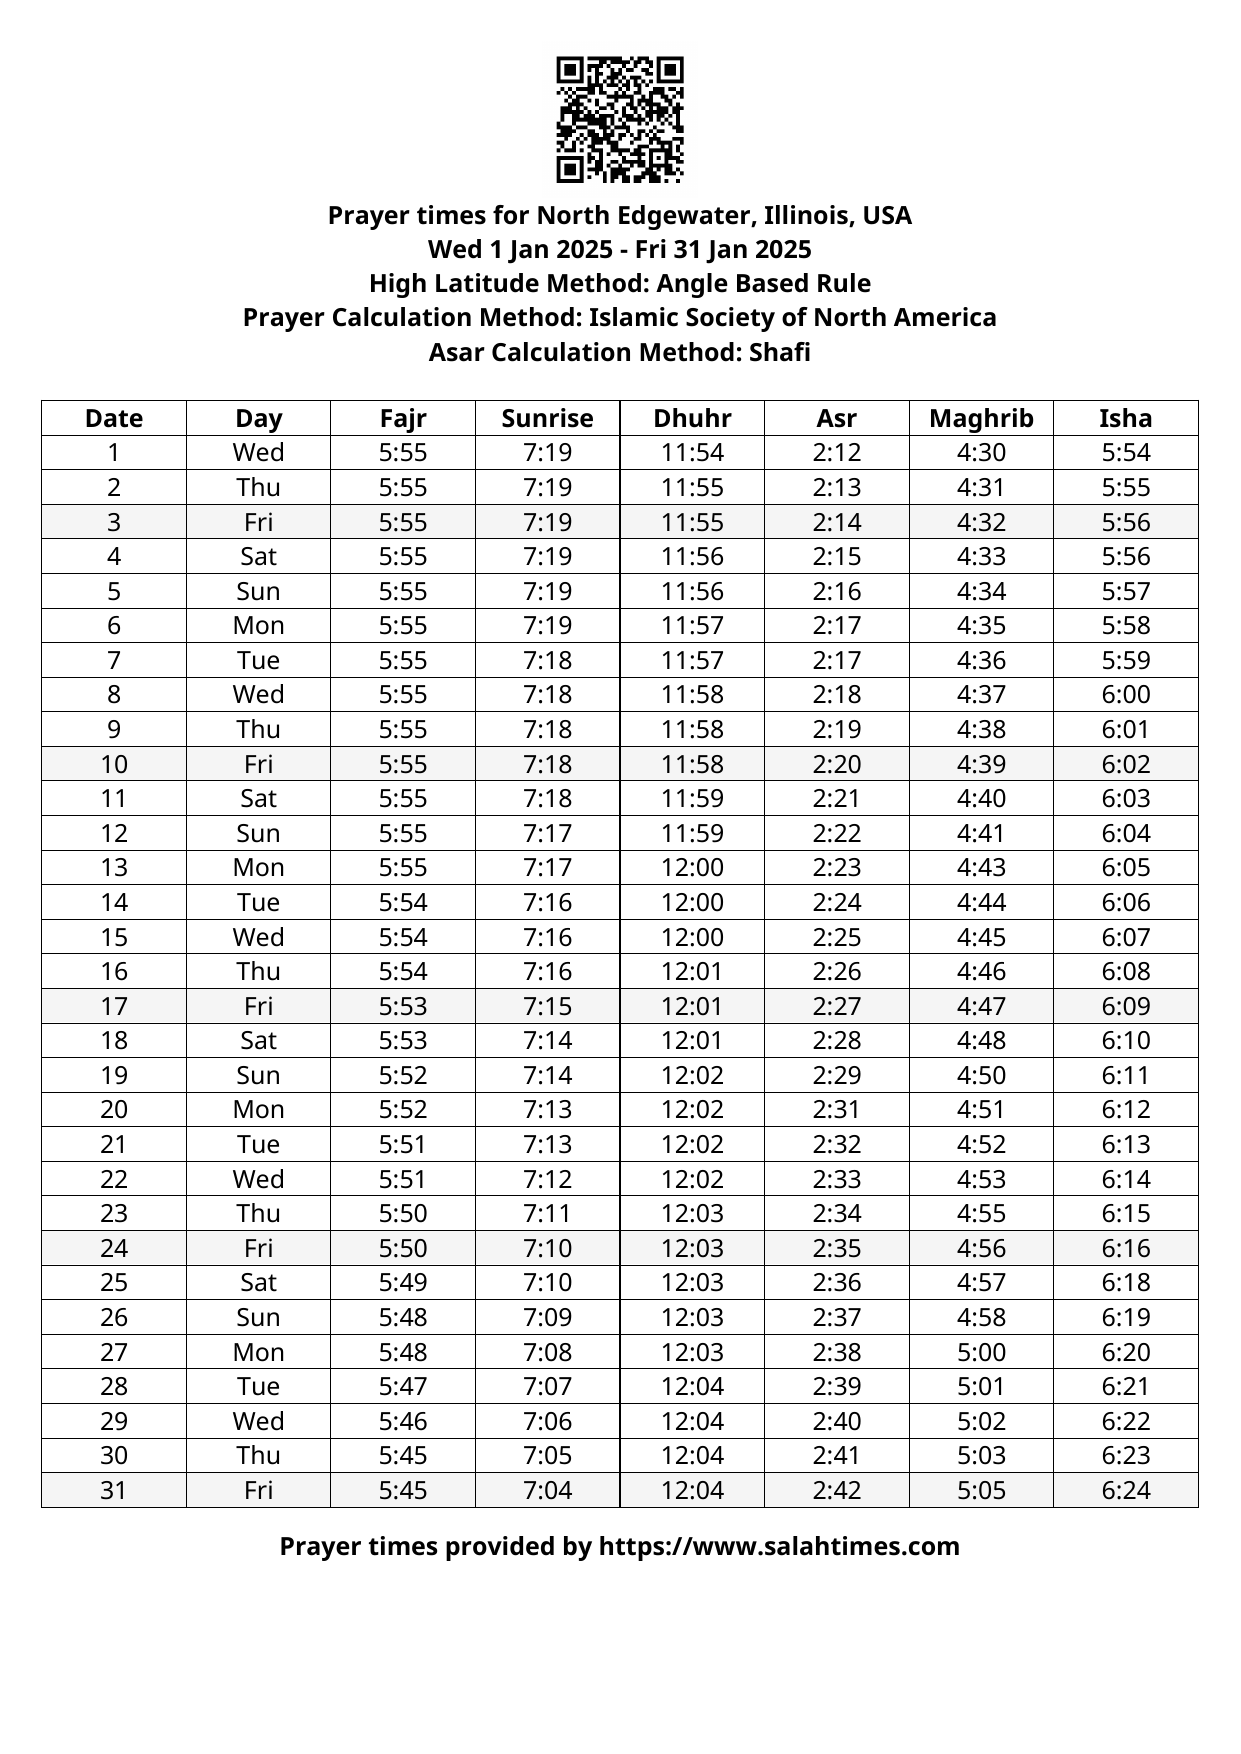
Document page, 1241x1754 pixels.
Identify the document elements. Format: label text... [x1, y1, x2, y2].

table_cell 11:59 [621, 781, 764, 815]
table_cell 12:04 [621, 1473, 764, 1507]
table_cell 4:32 [910, 505, 1053, 538]
table_cell 2:18 [765, 678, 909, 711]
table_cell 5:55 [331, 678, 475, 711]
table_cell 6 [42, 609, 186, 642]
table_cell 2:42 [765, 1473, 909, 1507]
table_cell 7:13 [476, 1093, 619, 1126]
table_cell 6:08 [1054, 954, 1198, 988]
table_cell 2:41 [765, 1439, 909, 1472]
table_cell 2 [42, 470, 186, 504]
table_cell Sun [187, 1300, 330, 1334]
table_header Day [187, 401, 330, 434]
table_cell 12:00 [621, 885, 764, 919]
table_cell 4:38 [910, 712, 1053, 746]
table_cell 12:03 [621, 1335, 764, 1368]
table_cell 5:55 [331, 712, 475, 746]
table_cell 4:31 [910, 470, 1053, 504]
table_cell 12:04 [621, 1404, 764, 1437]
table_cell 6:05 [1054, 851, 1198, 884]
table_header Maghrib [910, 401, 1053, 434]
table_cell 5:05 [910, 1473, 1053, 1507]
table_cell 12:02 [621, 1162, 764, 1195]
picture [542, 41, 699, 198]
table_cell 5:55 [331, 781, 475, 815]
table_cell 7:19 [476, 539, 619, 573]
table_cell 6:09 [1054, 989, 1198, 1022]
table_cell 12:03 [621, 1300, 764, 1334]
table_cell 2:31 [765, 1093, 909, 1126]
table_cell 12:02 [621, 1058, 764, 1092]
table_cell 4:30 [910, 436, 1053, 469]
table_cell 7:10 [476, 1266, 619, 1299]
table_cell 6:11 [1054, 1058, 1198, 1092]
table_cell 5:00 [910, 1335, 1053, 1368]
table_cell 4:43 [910, 851, 1053, 884]
table_header Dhuhr [621, 401, 764, 434]
table_cell 6:06 [1054, 885, 1198, 919]
table_cell 5:54 [331, 920, 475, 953]
table_cell 2:14 [765, 505, 909, 538]
table_cell Wed [187, 920, 330, 953]
table_cell 14 [42, 885, 186, 919]
table_cell 2:20 [765, 747, 909, 780]
table_cell 22 [42, 1162, 186, 1195]
table_cell Sat [187, 539, 330, 573]
table_cell 11:56 [621, 539, 764, 573]
table_cell 4:39 [910, 747, 1053, 780]
table_cell Sun [187, 574, 330, 607]
table_cell 7:18 [476, 678, 619, 711]
table_cell 5:56 [1054, 505, 1198, 538]
table_cell 5:45 [331, 1439, 475, 1472]
table_cell Sun [187, 816, 330, 849]
table_cell 6:23 [1054, 1439, 1198, 1472]
table_cell 2:40 [765, 1404, 909, 1437]
table_cell 7:09 [476, 1300, 619, 1334]
table_cell Wed [187, 1404, 330, 1437]
table_cell 4:33 [910, 539, 1053, 573]
table_cell 7:18 [476, 712, 619, 746]
table_cell 12:03 [621, 1266, 764, 1299]
table_cell 5:55 [331, 539, 475, 573]
table_cell 4:35 [910, 609, 1053, 642]
table_cell Fri [187, 505, 330, 538]
table_cell 7:18 [476, 781, 619, 815]
table_cell 5:54 [331, 885, 475, 919]
table_cell 12:04 [621, 1369, 764, 1403]
table_cell 12:03 [621, 1231, 764, 1264]
table_cell 5:03 [910, 1439, 1053, 1472]
table_header Fajr [331, 401, 475, 434]
table_cell 6:16 [1054, 1231, 1198, 1264]
table_cell 2:29 [765, 1058, 909, 1092]
table_cell 2:26 [765, 954, 909, 988]
table_cell 5:51 [331, 1127, 475, 1161]
table_cell 5 [42, 574, 186, 607]
table_cell 5:01 [910, 1369, 1053, 1403]
table_cell 2:39 [765, 1369, 909, 1403]
table_cell 5:55 [331, 436, 475, 469]
table_cell 26 [42, 1300, 186, 1334]
table_cell 5:57 [1054, 574, 1198, 607]
table_cell 11:55 [621, 470, 764, 504]
table_cell 29 [42, 1404, 186, 1437]
table_cell 4:34 [910, 574, 1053, 607]
text Asar Calculation Method: Shafi [42, 334, 1198, 368]
table_cell 15 [42, 920, 186, 953]
table_cell 7:08 [476, 1335, 619, 1368]
table_cell 6:15 [1054, 1196, 1198, 1230]
table_cell 31 [42, 1473, 186, 1507]
table_cell 5:53 [331, 989, 475, 1022]
table_cell 12:03 [621, 1196, 764, 1230]
table_cell 19 [42, 1058, 186, 1092]
table_cell Fri [187, 989, 330, 1022]
table_header Isha [1054, 401, 1198, 434]
table_cell 7:19 [476, 436, 619, 469]
table_cell 9 [42, 712, 186, 746]
table_cell 2:23 [765, 851, 909, 884]
table_cell 4:44 [910, 885, 1053, 919]
table_cell 7:19 [476, 609, 619, 642]
table_cell Tue [187, 1369, 330, 1403]
table_cell Thu [187, 470, 330, 504]
table_cell 2:13 [765, 470, 909, 504]
table_cell 2:32 [765, 1127, 909, 1161]
table_cell 2:27 [765, 989, 909, 1022]
table_cell 27 [42, 1335, 186, 1368]
table_cell 7:16 [476, 885, 619, 919]
table_cell 4:52 [910, 1127, 1053, 1161]
table_cell 11:56 [621, 574, 764, 607]
table_cell 2:35 [765, 1231, 909, 1264]
table_cell 4:50 [910, 1058, 1053, 1092]
table_cell 6:22 [1054, 1404, 1198, 1437]
table_cell 10 [42, 747, 186, 780]
table_cell 7:17 [476, 851, 619, 884]
table_cell 2:25 [765, 920, 909, 953]
table_cell 7:14 [476, 1024, 619, 1057]
table_cell Thu [187, 954, 330, 988]
table_cell 5:55 [1054, 470, 1198, 504]
table_cell 5:56 [1054, 539, 1198, 573]
table_cell 2:34 [765, 1196, 909, 1230]
table_cell 12:01 [621, 1024, 764, 1057]
table_cell 5:50 [331, 1231, 475, 1264]
table_cell 30 [42, 1439, 186, 1472]
table_cell 7:10 [476, 1231, 619, 1264]
table_cell 12:04 [621, 1439, 764, 1472]
table_cell 11:58 [621, 678, 764, 711]
text Wed 1 Jan 2025 - Fri 31 Jan 2025 [42, 232, 1198, 266]
table_cell 2:22 [765, 816, 909, 849]
table_cell 11 [42, 781, 186, 815]
table_cell 5:45 [331, 1473, 475, 1507]
table_cell Thu [187, 1439, 330, 1472]
table_cell 7:19 [476, 470, 619, 504]
table_cell Tue [187, 1127, 330, 1161]
table_cell 6:18 [1054, 1266, 1198, 1299]
table_cell 6:03 [1054, 781, 1198, 815]
table_cell 4:40 [910, 781, 1053, 815]
table_cell 12 [42, 816, 186, 849]
table_cell 4:57 [910, 1266, 1053, 1299]
table_cell 6:21 [1054, 1369, 1198, 1403]
table_cell 5:54 [1054, 436, 1198, 469]
table_header Date [42, 401, 186, 434]
table_cell 28 [42, 1369, 186, 1403]
table_cell 12:02 [621, 1127, 764, 1161]
table_cell 5:46 [331, 1404, 475, 1437]
table_cell 6:13 [1054, 1127, 1198, 1161]
table_cell 5:48 [331, 1300, 475, 1334]
table_cell 4:37 [910, 678, 1053, 711]
table_cell 5:55 [331, 816, 475, 849]
table_cell 2:19 [765, 712, 909, 746]
table_header Sunrise [476, 401, 619, 434]
table_cell 6:10 [1054, 1024, 1198, 1057]
table_cell 7:14 [476, 1058, 619, 1092]
table_cell 7:06 [476, 1404, 619, 1437]
table_cell 6:07 [1054, 920, 1198, 953]
table_cell 11:58 [621, 747, 764, 780]
table_cell 5:55 [331, 747, 475, 780]
table_cell 1 [42, 436, 186, 469]
table_cell 7:19 [476, 574, 619, 607]
table_cell 5:02 [910, 1404, 1053, 1437]
table_cell Mon [187, 1093, 330, 1126]
table_cell Fri [187, 1473, 330, 1507]
table_cell 6:19 [1054, 1300, 1198, 1334]
table_cell 7:07 [476, 1369, 619, 1403]
table_cell 25 [42, 1266, 186, 1299]
table_cell 3 [42, 505, 186, 538]
table_cell 4:56 [910, 1231, 1053, 1264]
table_cell Fri [187, 747, 330, 780]
table_cell 7:12 [476, 1162, 619, 1195]
table_cell 4:55 [910, 1196, 1053, 1230]
table_cell 18 [42, 1024, 186, 1057]
table_cell 7:04 [476, 1473, 619, 1507]
table_cell 13 [42, 851, 186, 884]
table_cell Wed [187, 1162, 330, 1195]
table_cell 7 [42, 643, 186, 677]
table_cell 2:15 [765, 539, 909, 573]
table_cell 11:55 [621, 505, 764, 538]
table_cell 4:41 [910, 816, 1053, 849]
table_cell 12:01 [621, 954, 764, 988]
table_cell 11:58 [621, 712, 764, 746]
table_cell 4:36 [910, 643, 1053, 677]
table_cell 11:54 [621, 436, 764, 469]
table_cell 21 [42, 1127, 186, 1161]
table_cell 5:58 [1054, 609, 1198, 642]
table_cell 5:49 [331, 1266, 475, 1299]
text Prayer times provided by https://www.salahtimes.com [42, 1528, 1198, 1563]
table_cell 24 [42, 1231, 186, 1264]
table_header Asr [765, 401, 909, 434]
table_cell 5:53 [331, 1024, 475, 1057]
table_cell 6:20 [1054, 1335, 1198, 1368]
table_cell 4:47 [910, 989, 1053, 1022]
table_cell 6:01 [1054, 712, 1198, 746]
table_cell 5:52 [331, 1093, 475, 1126]
table_cell Sun [187, 1058, 330, 1092]
text Prayer times for North Edgewater, Illinois, USA [42, 198, 1198, 232]
table_cell 7:18 [476, 747, 619, 780]
table_cell 7:13 [476, 1127, 619, 1161]
table_cell 17 [42, 989, 186, 1022]
table_cell Mon [187, 609, 330, 642]
table_cell 6:04 [1054, 816, 1198, 849]
table_cell 6:14 [1054, 1162, 1198, 1195]
table_cell 2:17 [765, 609, 909, 642]
text Prayer Calculation Method: Islamic Society of North America [42, 300, 1198, 334]
table_cell 4:45 [910, 920, 1053, 953]
table_cell Mon [187, 1335, 330, 1368]
table_cell 5:51 [331, 1162, 475, 1195]
table_cell 2:38 [765, 1335, 909, 1368]
table_cell 2:37 [765, 1300, 909, 1334]
table_cell 5:50 [331, 1196, 475, 1230]
table_cell 11:57 [621, 643, 764, 677]
table_cell 5:47 [331, 1369, 475, 1403]
table_cell 7:16 [476, 920, 619, 953]
table_cell 20 [42, 1093, 186, 1126]
table_cell 16 [42, 954, 186, 988]
table_cell 5:55 [331, 851, 475, 884]
table_cell Wed [187, 678, 330, 711]
table_cell 5:55 [331, 574, 475, 607]
table_cell 4:48 [910, 1024, 1053, 1057]
table_cell 12:00 [621, 851, 764, 884]
table_cell 5:55 [331, 470, 475, 504]
table_cell Tue [187, 643, 330, 677]
table_cell Thu [187, 1196, 330, 1230]
table_cell 7:16 [476, 954, 619, 988]
table_cell 5:54 [331, 954, 475, 988]
table_cell 2:17 [765, 643, 909, 677]
table_cell 5:55 [331, 643, 475, 677]
table_cell 2:16 [765, 574, 909, 607]
table_cell 6:12 [1054, 1093, 1198, 1126]
table_cell Sat [187, 1024, 330, 1057]
table_cell 2:36 [765, 1266, 909, 1299]
table_cell 7:17 [476, 816, 619, 849]
table_cell 4:51 [910, 1093, 1053, 1126]
table_cell Sat [187, 1266, 330, 1299]
table_cell 2:21 [765, 781, 909, 815]
table_cell 4:46 [910, 954, 1053, 988]
table_cell 7:18 [476, 643, 619, 677]
table_cell 5:59 [1054, 643, 1198, 677]
table_cell 5:55 [331, 505, 475, 538]
table_cell 7:05 [476, 1439, 619, 1472]
table_cell 4:58 [910, 1300, 1053, 1334]
table_cell Tue [187, 885, 330, 919]
table_cell 23 [42, 1196, 186, 1230]
table_cell 11:59 [621, 816, 764, 849]
table_cell 2:12 [765, 436, 909, 469]
table_cell 7:11 [476, 1196, 619, 1230]
table_cell Thu [187, 712, 330, 746]
table_cell 5:55 [331, 609, 475, 642]
table_cell 7:15 [476, 989, 619, 1022]
table_cell Sat [187, 781, 330, 815]
table_cell 6:00 [1054, 678, 1198, 711]
table_cell 2:28 [765, 1024, 909, 1057]
table_cell Mon [187, 851, 330, 884]
table_cell 12:01 [621, 989, 764, 1022]
table_cell 6:02 [1054, 747, 1198, 780]
table_cell 5:48 [331, 1335, 475, 1368]
table_cell 5:52 [331, 1058, 475, 1092]
table_cell 11:57 [621, 609, 764, 642]
table_cell 8 [42, 678, 186, 711]
table_cell Fri [187, 1231, 330, 1264]
table_cell 6:24 [1054, 1473, 1198, 1507]
table_cell Wed [187, 436, 330, 469]
table_cell 7:19 [476, 505, 619, 538]
table_cell 4 [42, 539, 186, 573]
table_cell 4:53 [910, 1162, 1053, 1195]
table_cell 12:00 [621, 920, 764, 953]
text High Latitude Method: Angle Based Rule [42, 266, 1198, 300]
table_cell 2:33 [765, 1162, 909, 1195]
table_cell 2:24 [765, 885, 909, 919]
table_cell 12:02 [621, 1093, 764, 1126]
